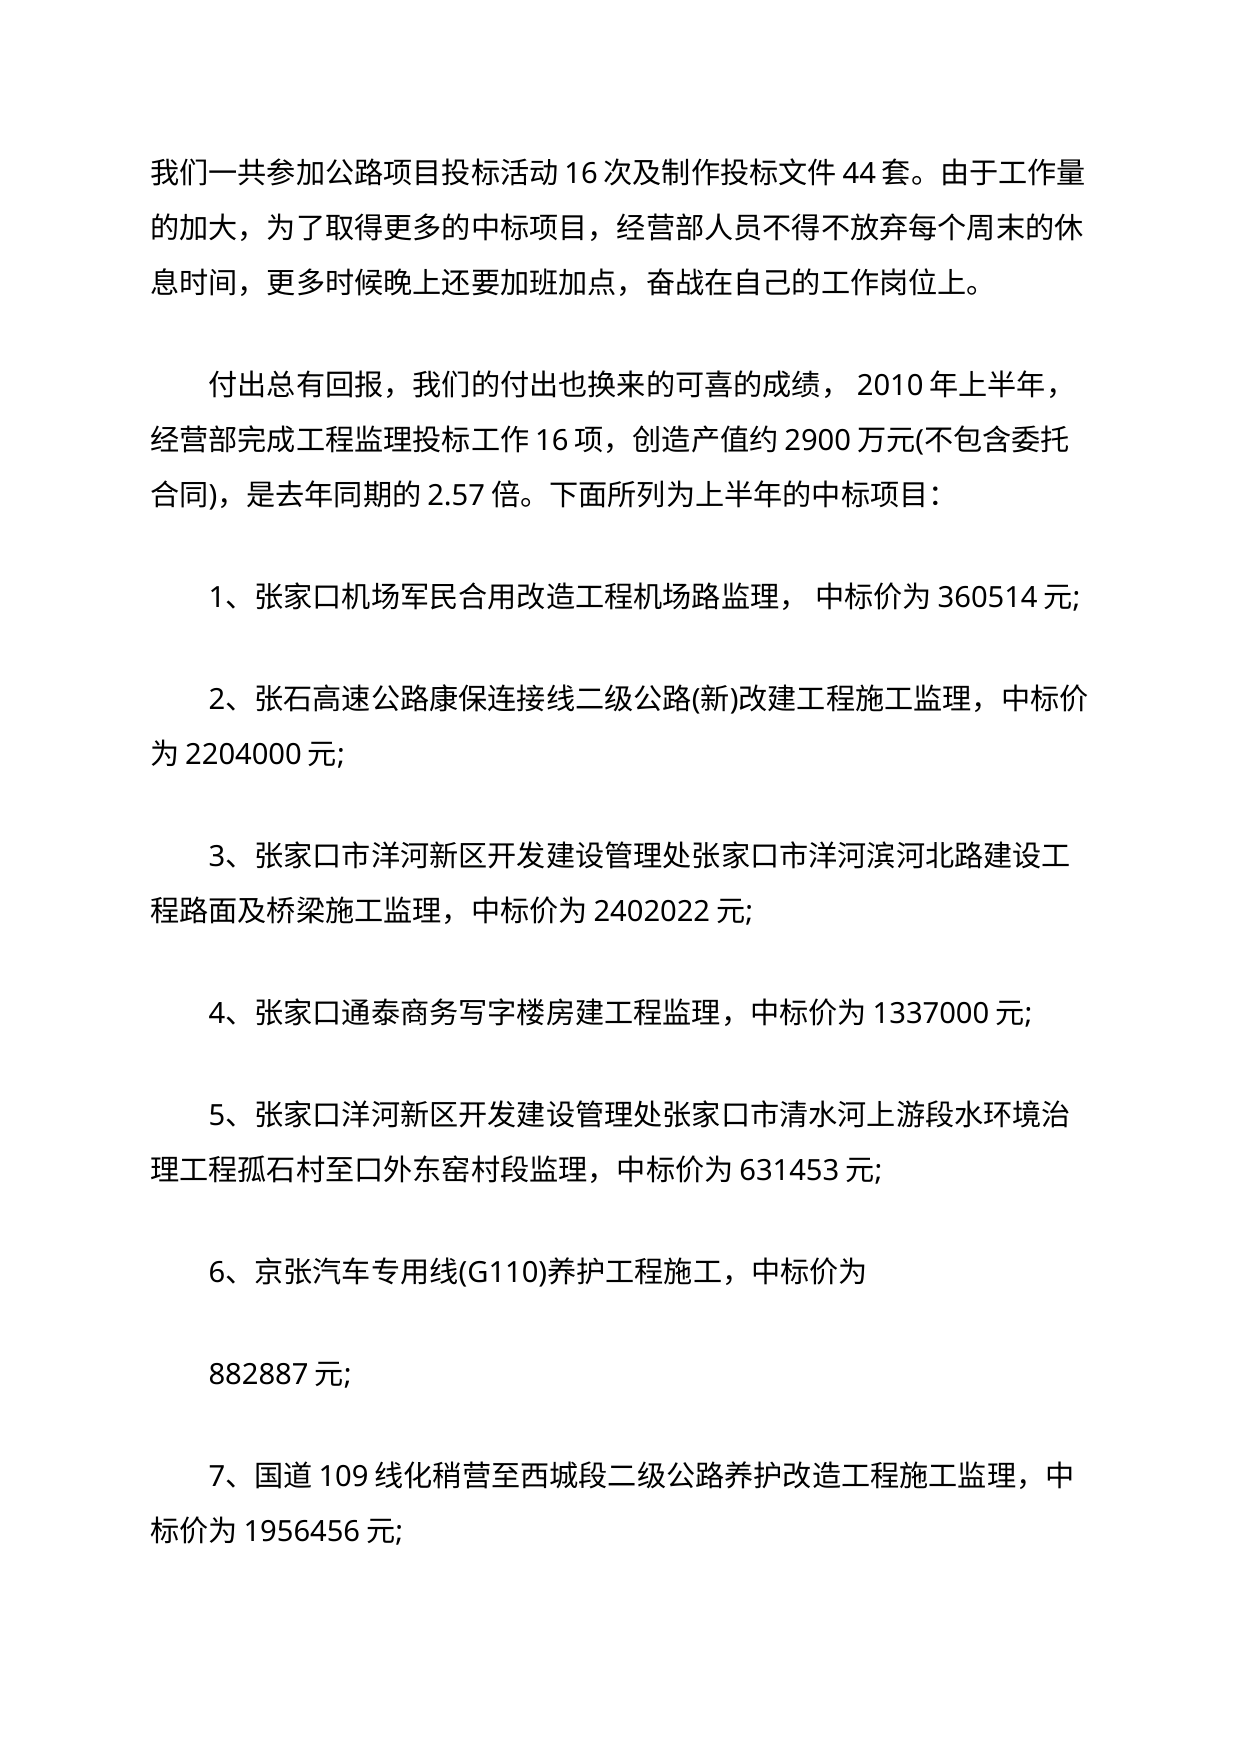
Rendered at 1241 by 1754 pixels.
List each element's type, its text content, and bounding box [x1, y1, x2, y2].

text 5、张家口洋河新区开发建设管理处张家口市清水河上游段水环境治理工程孤石村至口外东窑村段监理，中标价为631453元; [150, 1092, 1090, 1189]
text 3、张家口市洋河新区开发建设管理处张家口市洋河滨河北路建设工程路面及桥梁施工监理，中标价为2402022元; [150, 833, 1090, 930]
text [150, 150, 1090, 302]
text 7、国道109线化稍营至西城段二级公路养护改造工程施工监理，中标价为1956456元; [150, 1452, 1090, 1550]
text 1、张家口机场军民合用改造工程机场路监理， 中标价为360514元; [150, 574, 1090, 616]
text 2、张石高速公路康保连接线二级公路(新)改建工程施工监理，中标价为2204000元; [150, 676, 1090, 773]
text 4、张家口通泰商务写字楼房建工程监理，中标价为1337000元; [150, 989, 1090, 1032]
text 882887元; [150, 1351, 1090, 1393]
text 付出总有回报，我们的付出也换来的可喜的成绩， 2010年上半年，经营部完成工程监理投标工作16项，创造产值约2900万元(不包含委托合同)，是去年同期的2.57倍。下面所列为上半年的中标项目： [150, 362, 1090, 514]
text 6、京张汽车专用线(G110)养护工程施工，中标价为 [150, 1248, 1090, 1291]
